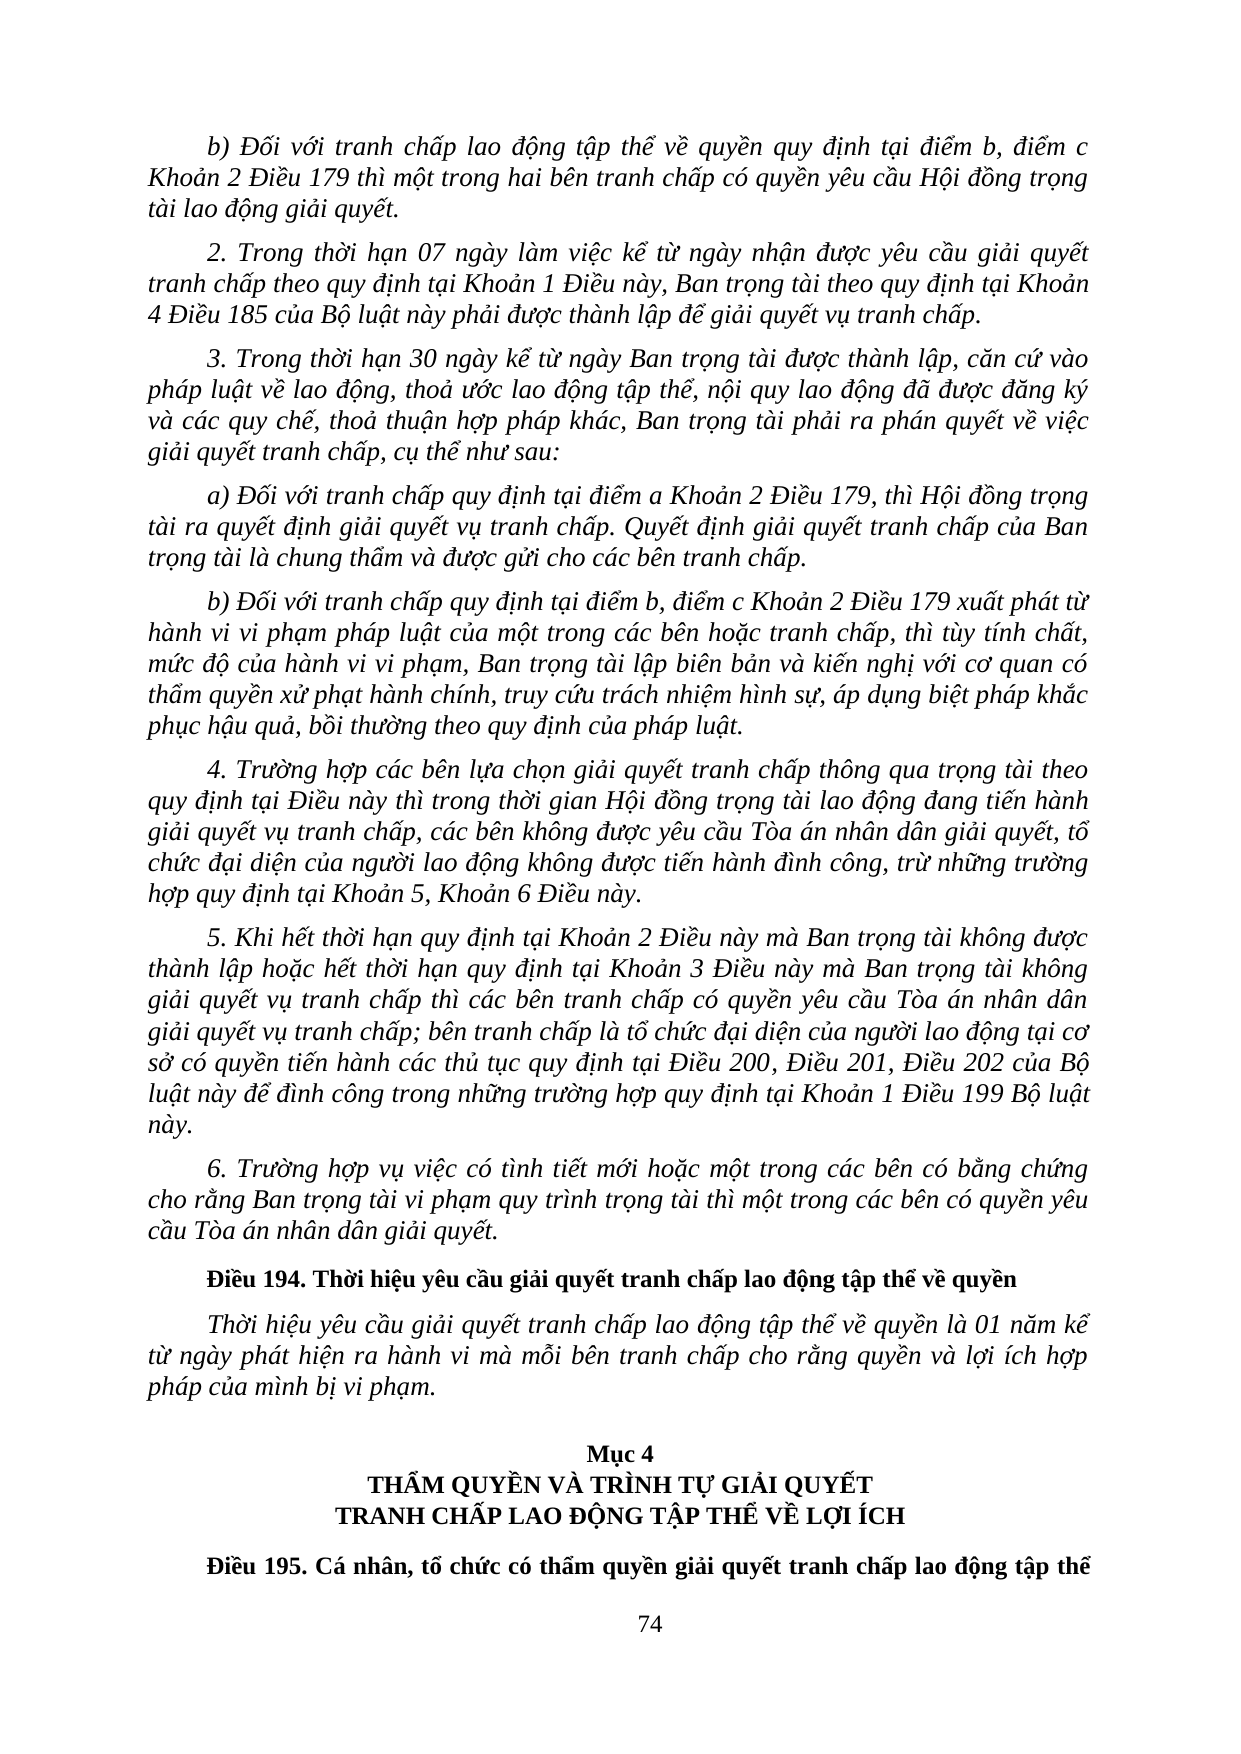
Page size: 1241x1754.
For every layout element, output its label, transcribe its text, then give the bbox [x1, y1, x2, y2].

text b) Đối với tranh chấp quy định tại điểm b, điểm c Khoản 2 Điều 179 xuất phát từ hành vi vi phạm pháp luật của một trong các bên hoặc tranh chấp, thì tùy tính chất, mức độ của hành vi vi phạm, Ban trọng tài lập biên bản và kiến nghị với cơ quan có thẩm quyền xử phạt hành chính, truy cứu trách nhiệm hình sự, áp dụng biệt pháp khắc phục hậu quả, bồi thường theo quy định của pháp luật. [148, 585, 1092, 741]
text 6. Trường hợp vụ việc có tình tiết mới hoặc một trong các bên có bằng chứng cho rằng Ban trọng tài vi phạm quy trình trọng tài thì một trong các bên có quyền yêu cầu Tòa án nhân dân giải quyết. [148, 1152, 1092, 1245]
text Mục 4 THẨM QUYỀN VÀ TRÌNH TỰ GIẢI QUYẾT TRANH CHẤP LAO ĐỘNG TẬP THỂ VỀ LỢI ÍCH [148, 1439, 1092, 1529]
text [148, 1544, 1092, 1582]
text b) Đối với tranh chấp lao động tập thể về quyền quy định tại điểm b, điểm c Khoản 2 Điều 179 thì một trong hai bên tranh chấp có quyền yêu cầu Hội đồng trọng tài lao động giải quyết. [148, 130, 1092, 223]
text 5. Khi hết thời hạn quy định tại Khoản 2 Điều này mà Ban trọng tài không được thành lập hoặc hết thời hạn quy định tại Khoản 3 Điều này mà Ban trọng tài không giải quyết vụ tranh chấp thì các bên tranh chấp có quyền yêu cầu Tòa án nhân dân giải quyết vụ tranh chấp; bên tranh chấp là tổ chức đại diện của người lao động tại cơ sở có quyền tiến hành các thủ tục quy định tại Điều 200, Điều 201, Điều 202 của Bộ luật này để đình công trong những trường hợp quy định tại Khoản 1 Điều 199 Bộ luật này. [148, 921, 1092, 1139]
text 3. Trong thời hạn 30 ngày kể từ ngày Ban trọng tài được thành lập, căn cứ vào pháp luật về lao động, thoả ước lao động tập thể, nội quy lao động đã được đăng ký và các quy chế, thoả thuận hợp pháp khác, Ban trọng tài phải ra phán quyết về việc giải quyết tranh chấp, cụ thể như sau: [148, 342, 1092, 466]
text Điều 194. Thời hiệu yêu cầu giải quyết tranh chấp lao động tập thể về quyền [148, 1258, 1092, 1295]
text 4. Trường hợp các bên lựa chọn giải quyết tranh chấp thông qua trọng tài theo quy định tại Điều này thì trong thời gian Hội đồng trọng tài lao động đang tiến hành giải quyết vụ tranh chấp, các bên không được yêu cầu Tòa án nhân dân giải quyết, tổ chức đại diện của người lao động không được tiến hành đình công, trừ những trường hợp quy định tại Khoản 5, Khoản 6 Điều này. [148, 753, 1092, 909]
text Thời hiệu yêu cầu giải quyết tranh chấp lao động tập thể về quyền là 01 năm kể từ ngày phát hiện ra hành vi mà mỗi bên tranh chấp cho rằng quyền và lợi ích hợp pháp của mình bị vi phạm. [148, 1308, 1092, 1401]
text 2. Trong thời hạn 07 ngày làm việc kể từ ngày nhận được yêu cầu giải quyết tranh chấp theo quy định tại Khoản 1 Điều này, Ban trọng tài theo quy định tại Khoản 4 Điều 185 của Bộ luật này phải được thành lập để giải quyết vụ tranh chấp. [148, 236, 1092, 329]
text a) Đối với tranh chấp quy định tại điểm a Khoản 2 Điều 179, thì Hội đồng trọng tài ra quyết định giải quyết vụ tranh chấp. Quyết định giải quyết tranh chấp của Ban trọng tài là chung thẩm và được gửi cho các bên tranh chấp. [148, 479, 1092, 572]
